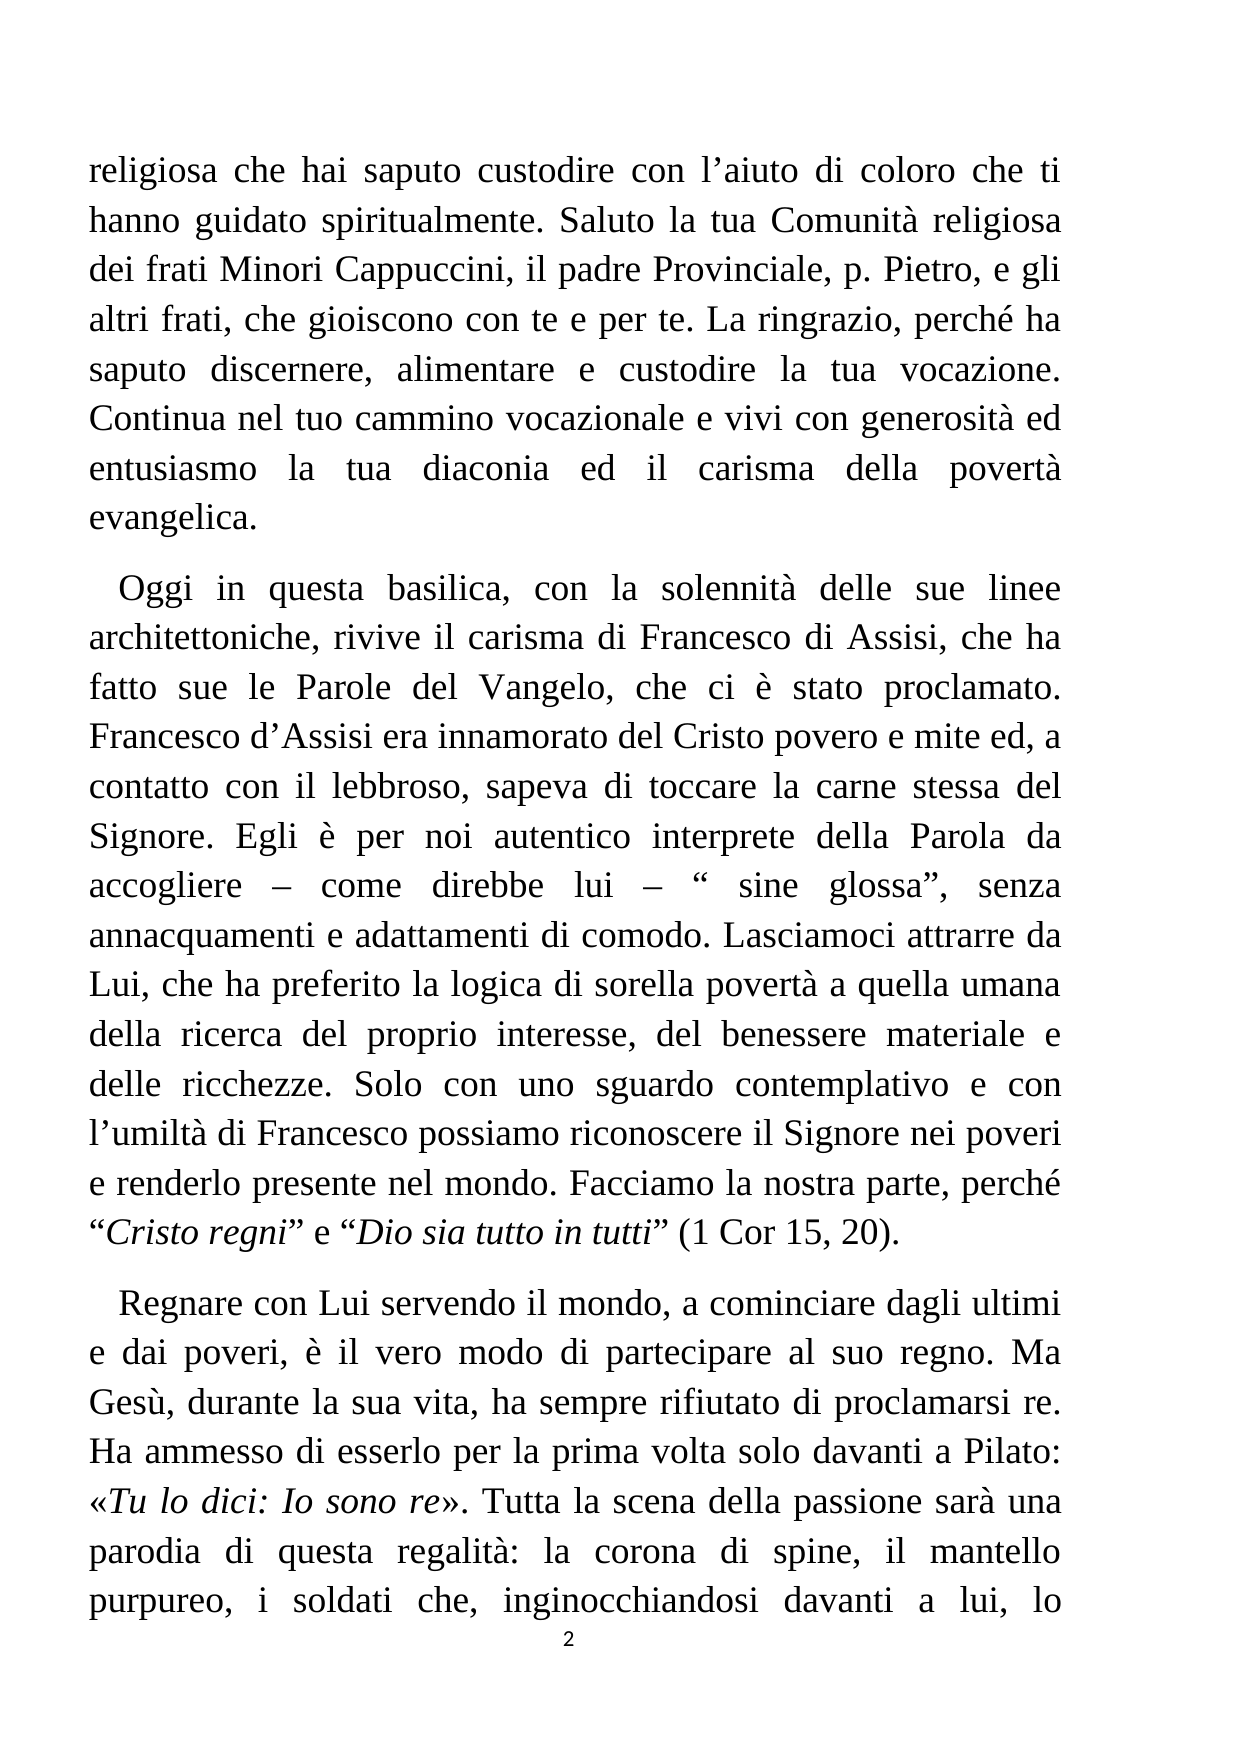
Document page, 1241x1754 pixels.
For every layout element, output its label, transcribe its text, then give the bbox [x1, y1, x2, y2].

text Oggi in questa basilica, con la solennità delle sue linee architettoniche, rivive il carisma di Francesco di Assisi, che ha fatto sue le Parole del Vangelo, che ci è stato proclamato. Francesco d’Assisi era innamorato del Cristo povero e mite ed, a contatto con il lebbroso, sapeva di toccare la carne stessa del Signore. Egli è per noi autentico interprete della Parola da accogliere – come direbbe lui – “ sine glossa”, senza annacquamenti e adattamenti di comodo. Lasciamoci attrarre da Lui, che ha preferito la logica di sorella povertà a quella umana della ricerca del proprio interesse, del benessere materiale e delle ricchezze. Solo con uno sguardo contemplativo e con l’umiltà di Francesco possiamo riconoscere il Signore nei poveri e renderlo presente nel mondo. Facciamo la nostra parte, perché “Cristo regni” e “Dio sia tutto in tutti” (1 Cor 15, 20). [88, 565, 1063, 1253]
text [88, 148, 1063, 538]
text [88, 1280, 1063, 1621]
